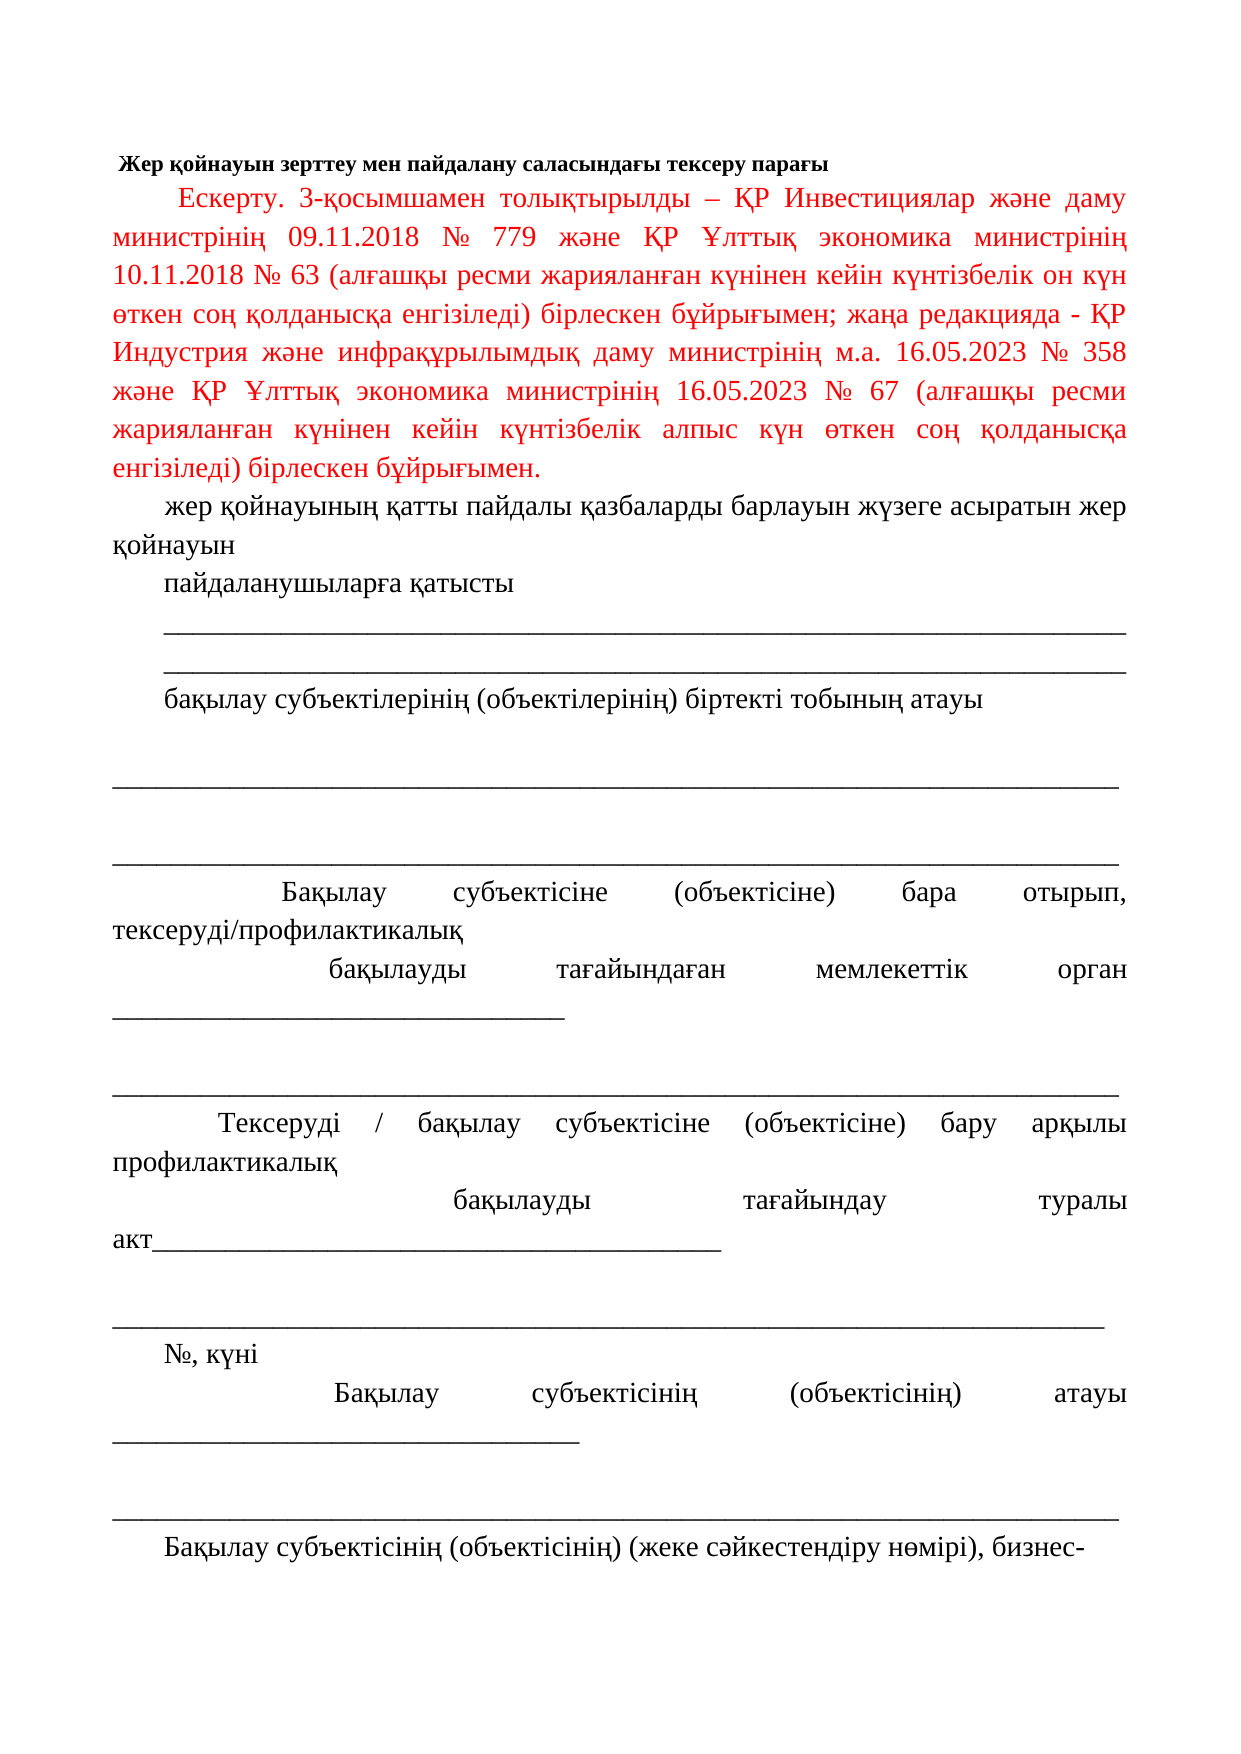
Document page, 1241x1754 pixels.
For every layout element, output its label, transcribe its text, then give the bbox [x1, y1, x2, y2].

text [112, 1452, 1128, 1524]
text Бақылау субъектісінің (объектісінің) (жеке сәйкестендiру нөмiрі), бизнес- [112, 1529, 1128, 1563]
text жер қойнауының қатты пайдалы қазбаларды барлауын жүзеге асыратын жер қойнауын [112, 488, 1128, 561]
text бақылау субъектілерінің (объектілерінің) біртекті тобының атауы [112, 681, 1128, 715]
text пайдаланушыларға қатысты [112, 566, 1128, 599]
text Тексеруді / бақылау субъектісіне (объектісіне) бару арқылы профилактикалық [112, 1105, 1128, 1177]
text Бақылау субъектісінің (объектісінің) атауы ________________________________ [112, 1375, 1128, 1447]
text Бақылау субъектісіне (объектісіне) бара отырып, тексеруді/профилактикалық [112, 874, 1128, 946]
text бақылауды тағайындау туралы акт_______________________________________ [112, 1182, 1128, 1254]
text _____________________________________________________________________ [112, 1028, 1128, 1100]
text Жер қойнауын зерттеу мен пайдалану саласындағы тексеру парағы [112, 150, 1128, 176]
text Ескерту. 3-қосымшамен толықтырылды – ҚР Инвестициялар және даму министрінің 09.11.2018 № 779 және ҚР Ұлттық экономика министрінің 10.11.2018 № 63 (алғашқы ресми жарияланған күнінен кейін күнтізбелік он күн өткен соң қолданысқа енгізіледі) бірлескен бұйрығымен; жаңа редакцияда - ҚР Индустрия және инфрақұрылымдық даму министрінің м.а. 16.05.2023 № 358 және ҚР Ұлттық экономика министрінің 16.05.2023 № 67 (алғашқы ресми жарияланған күнінен кейін күнтізбелік алпыс күн өткен соң қолданысқа енгізіледі) бірлескен бұйрығымен. [112, 180, 1128, 483]
text №, күні [112, 1336, 1128, 1370]
text бақылауды тағайындаған мемлекеттік орган _______________________________ [112, 951, 1128, 1023]
text _____________________________________________________________________ [112, 720, 1128, 792]
text _____________________________________________________________________ [112, 797, 1128, 869]
text __________________________________________________________________ [112, 643, 1128, 676]
text __________________________________________________________________ [112, 604, 1128, 638]
text ____________________________________________________________________ [112, 1259, 1128, 1331]
